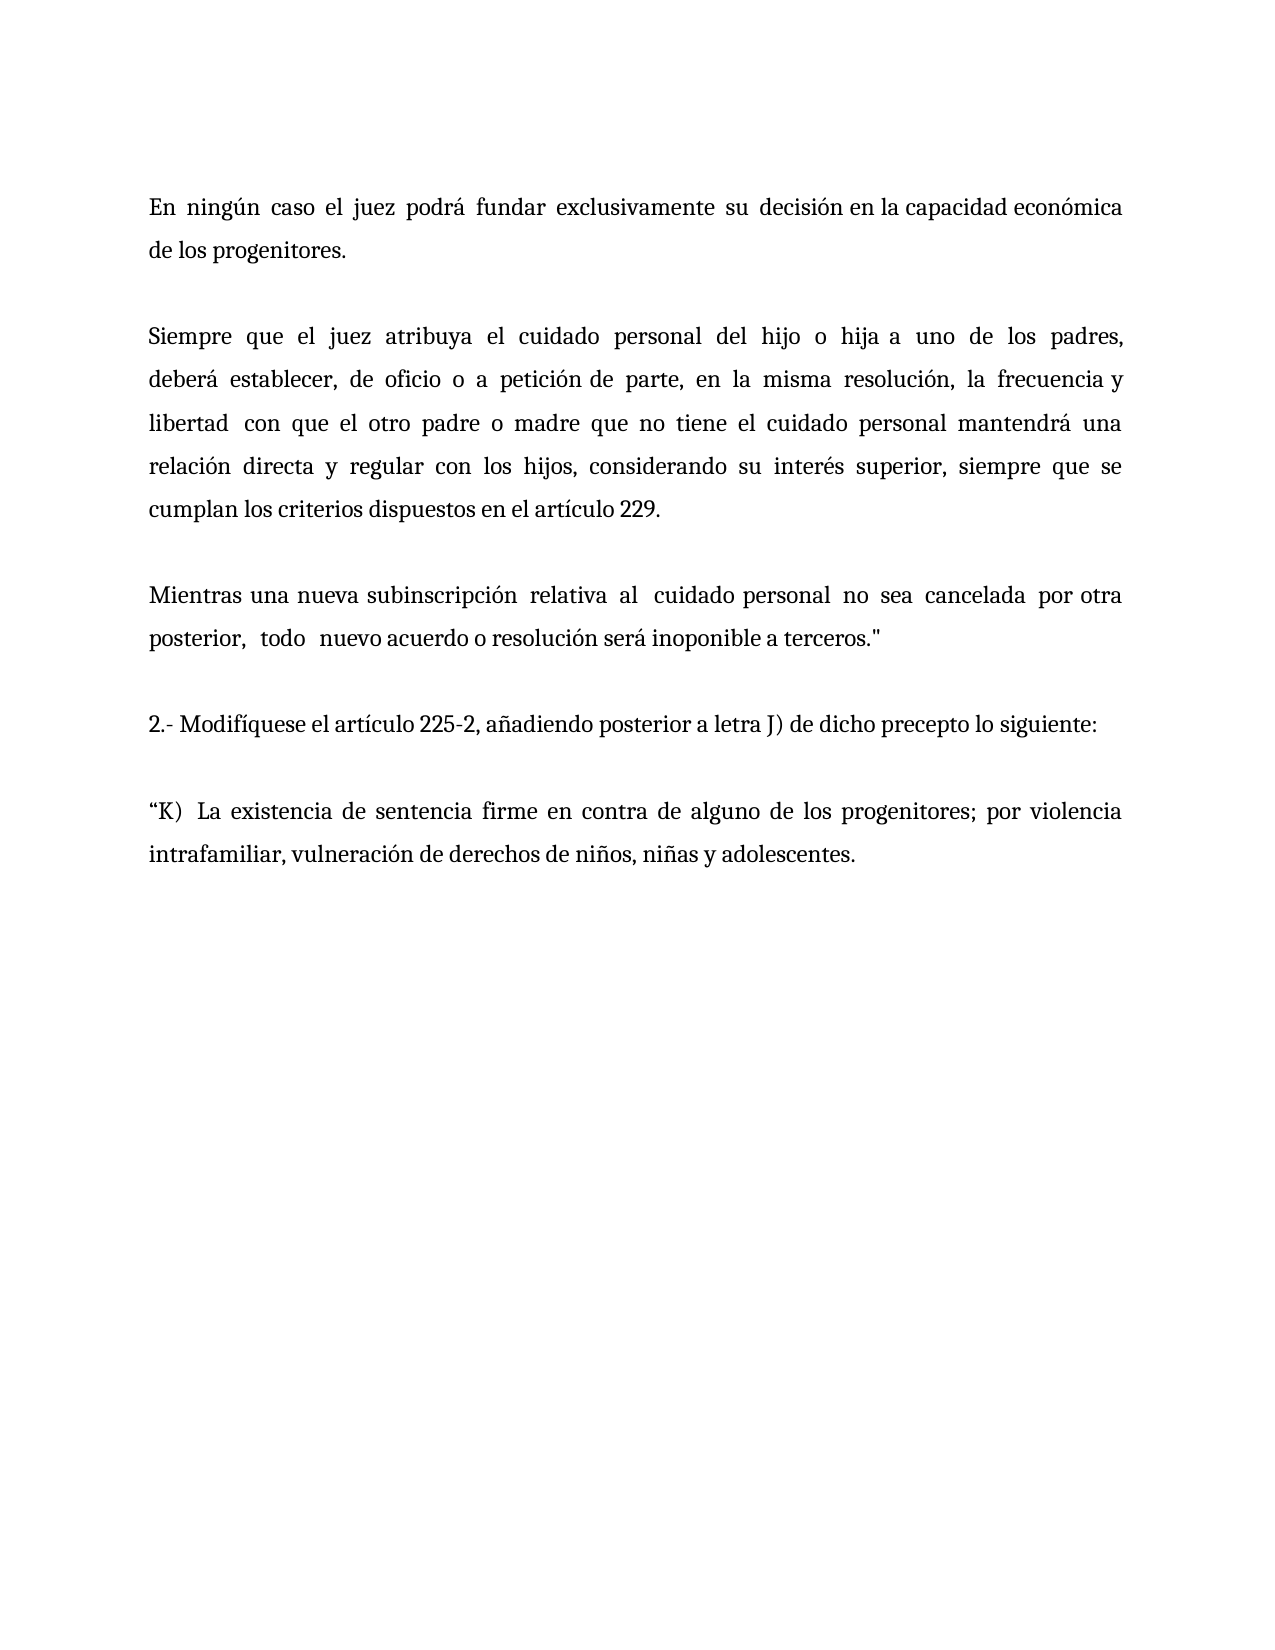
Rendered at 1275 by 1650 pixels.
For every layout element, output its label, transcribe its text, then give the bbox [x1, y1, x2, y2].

text En ningún caso el juez podrá fundar exclusivamente su decisión en la capacidad económica de los progenitores. [148, 193, 1123, 264]
text “K) La existencia de sentencia firme en contra de alguno de los progenitores; por violencia intrafamiliar, vulneración de derechos de niños, niñas y adolescentes. [148, 797, 1123, 868]
text Mientras una nueva subinscripción relativa al cuidado personal no sea cancelada por otra posterior, todo nuevo acuerdo o resolución será inoponible a terceros." [148, 581, 1123, 653]
text 2.- Modifíquese el artículo 225-2, añadiendo posterior a letra J) de dicho precepto lo siguiente: [148, 710, 1124, 739]
text Siempre que el juez atribuya el cuidado personal del hijo o hija a uno de los padres, deberá establecer, de oficio o a petición de parte, en la misma resolución, la frecuencia y libertad con que el otro padre o madre que no tiene el cuidado personal mantendrá una relación directa y regular con los hijos, considerando su interés superior, siempre que se cumplan los criterios dispuestos en el artículo 229. [148, 322, 1124, 523]
